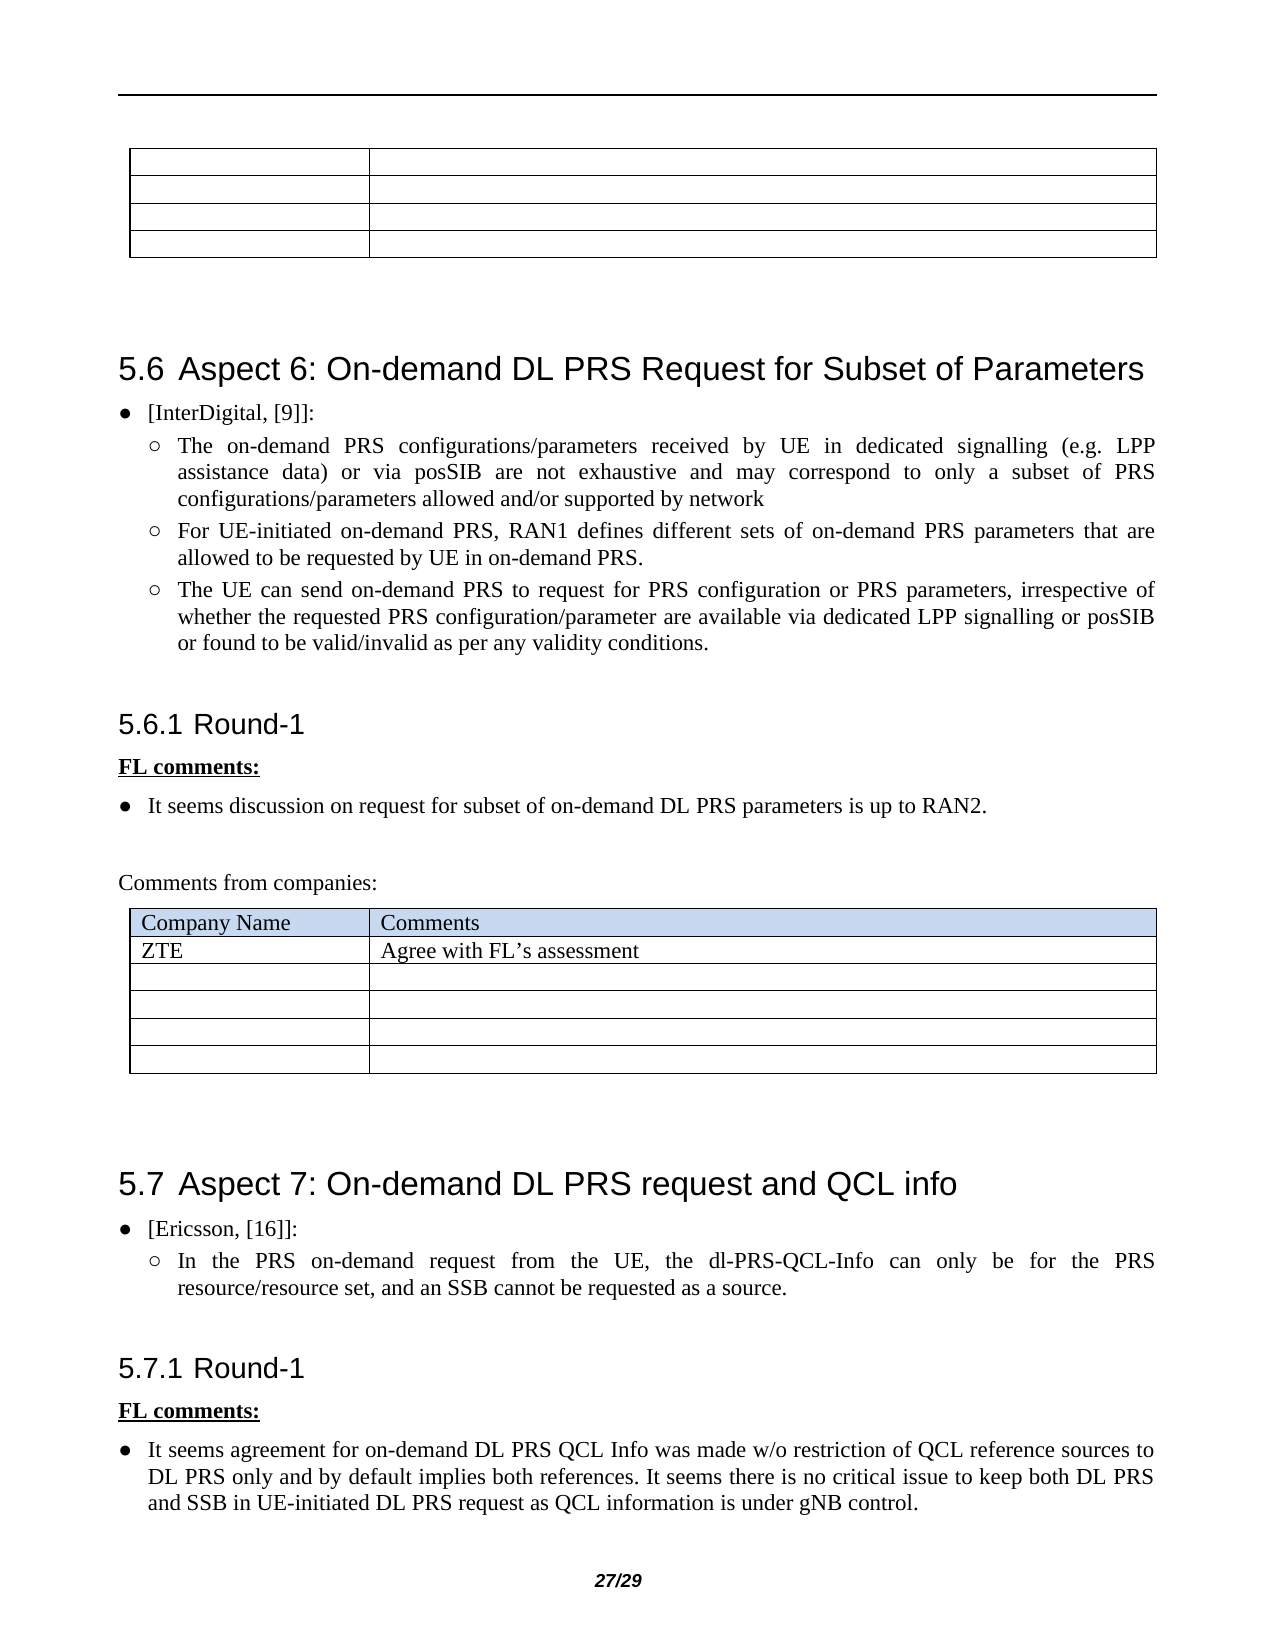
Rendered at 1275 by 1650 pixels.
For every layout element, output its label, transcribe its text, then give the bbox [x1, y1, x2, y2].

table_cell [370, 204, 1156, 230]
text It seems discussion on request for subset of on-demand DL PRS parameters is up to RAN2. [118, 792, 1157, 818]
table_cell [131, 204, 369, 230]
list For UE-initiated on-demand PRS, RAN1 defines different sets of on-demand PRS parameters that are allowed to be requested by UE in on-demand PRS. [148, 517, 1157, 570]
table_cell ZTE [131, 937, 369, 963]
subtitle Round-1 [118, 707, 1157, 740]
table_cell [370, 1019, 1156, 1045]
table_cell [131, 231, 369, 257]
subtitle Aspect 7: On-demand DL PRS request and QCL info [118, 1164, 1157, 1202]
text [InterDigital, [9]]: [118, 399, 1157, 426]
table_cell [370, 149, 1156, 175]
subtitle Round-1 [118, 1351, 1157, 1385]
table_cell Agree with FL’s assessment [370, 937, 1156, 963]
list In the PRS on-demand request from the UE, the dl-PRS-QCL-Info can only be for the PRS resource/resource set, and an SSB cannot be requested as a source. [148, 1247, 1157, 1300]
table_cell [131, 176, 369, 202]
table_cell [370, 991, 1156, 1018]
list The UE can send on-demand PRS to request for PRS configuration or PRS parameters, irrespective of whether the requested PRS configuration/parameter are available via dedicated LPP signalling or posSIB or found to be valid/invalid as per any validity conditions. [148, 576, 1157, 655]
table_header Comments [370, 909, 1156, 936]
table_cell [131, 149, 369, 175]
text [Ericsson, [16]]: [118, 1215, 1157, 1241]
table_cell [370, 1046, 1156, 1073]
table_cell [131, 991, 369, 1018]
table_cell [131, 1046, 369, 1073]
table_cell [370, 964, 1156, 990]
table_cell [370, 176, 1156, 202]
table_cell [131, 1019, 369, 1045]
text Comments from companies: [118, 869, 1157, 896]
table_header Company Name [131, 909, 369, 936]
table_cell [131, 964, 369, 990]
list The on-demand PRS configurations/parameters received by UE in dedicated signalling (e.g. LPP assistance data) or via posSIB are not exhaustive and may correspond to only a subset of PRS configurations/parameters allowed and/or supported by network [148, 432, 1157, 511]
text FL comments: [118, 1397, 1157, 1424]
subtitle Aspect 6: On-demand DL PRS Request for Subset of Parameters [118, 348, 1157, 387]
text It seems agreement for on-demand DL PRS QCL Info was made w/o restriction of QCL reference sources to DL PRS only and by default implies both references. It seems there is no critical issue to keep both DL PRS and SSB in UE-initiated DL PRS request as QCL information is under gNB control. [118, 1436, 1157, 1515]
table_cell [370, 231, 1156, 257]
text FL comments: [118, 753, 1157, 779]
